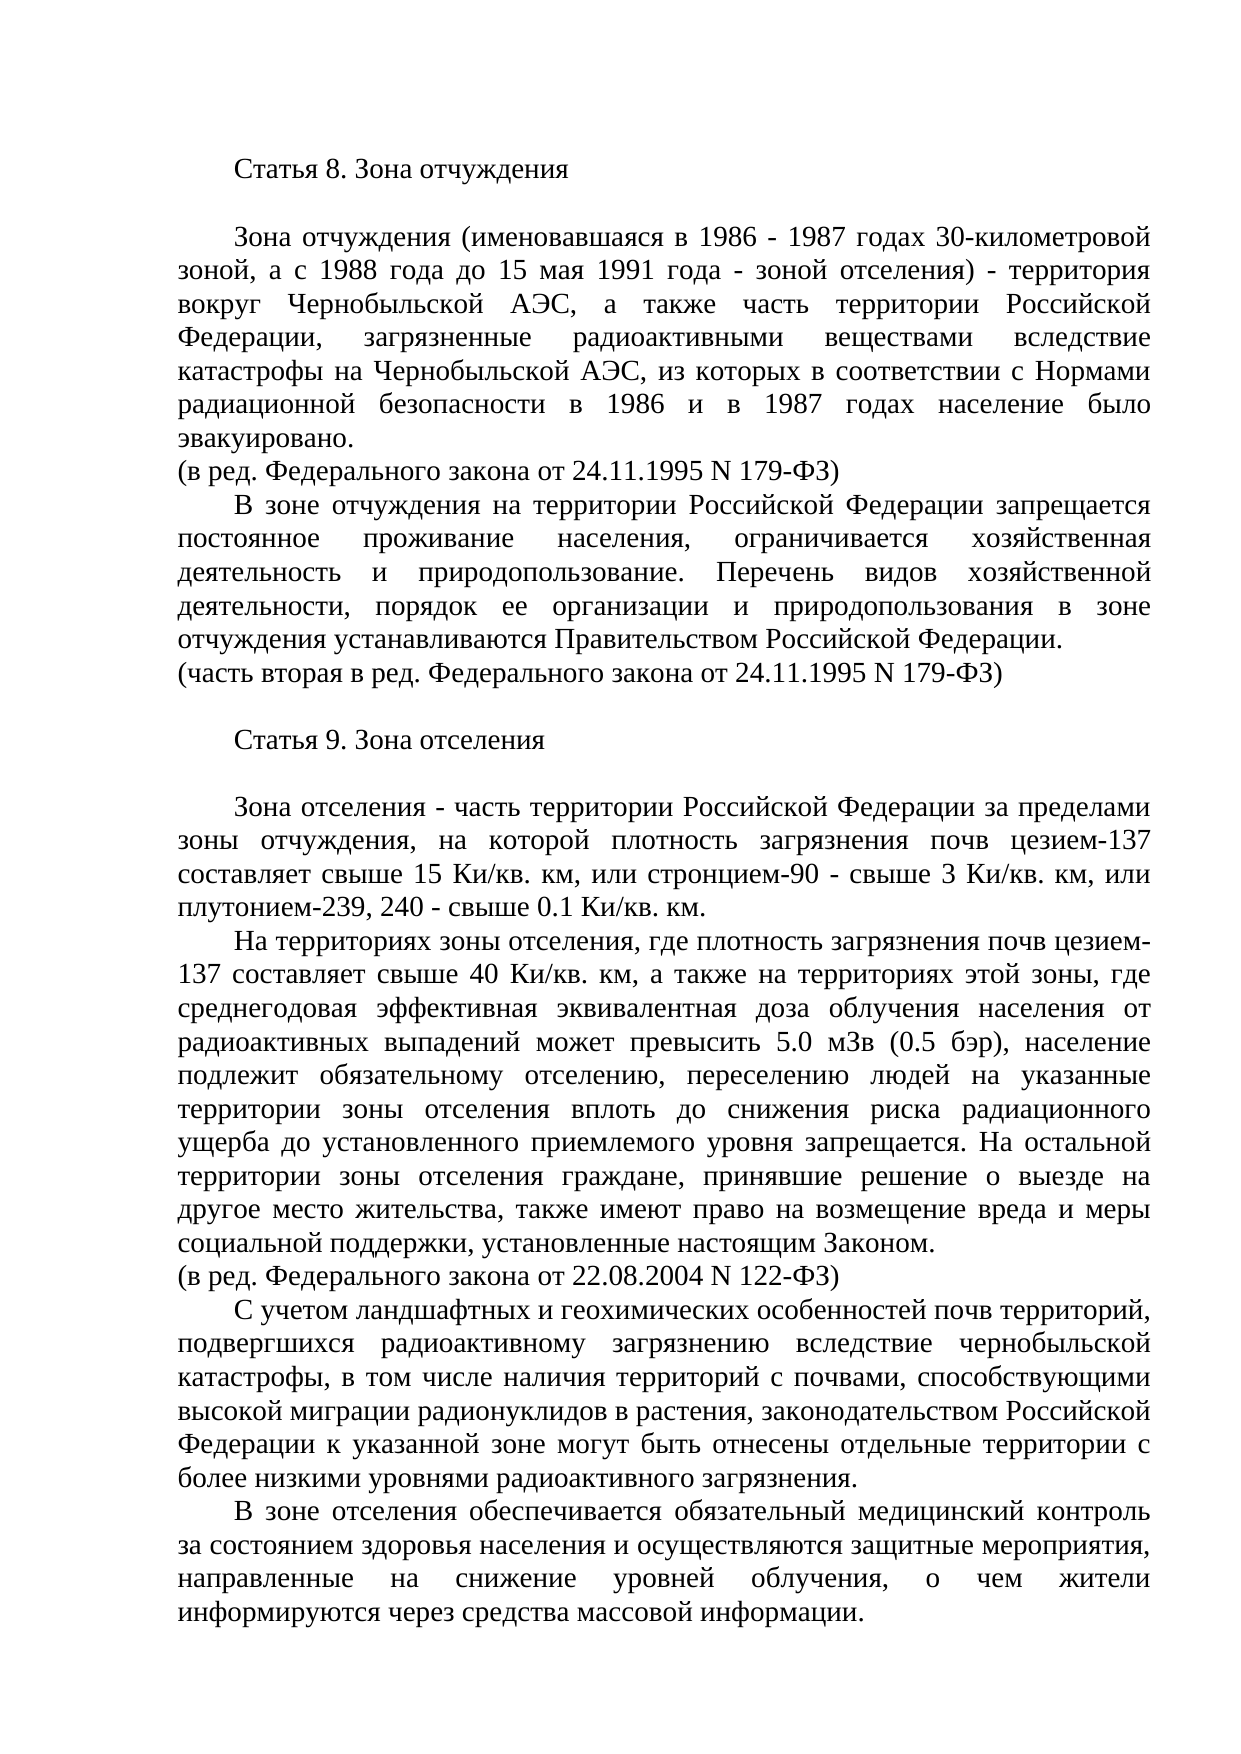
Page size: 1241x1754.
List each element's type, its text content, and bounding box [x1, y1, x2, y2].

text Зона отчуждения (именовавшаяся в 1986 - 1987 годах 30-километровой зоной, а с 1988 года до 15 мая 1991 года - зоной отселения) - территория вокруг Чернобыльской АЭС, а также часть территории Российской Федерации, загрязненные радиоактивными веществами вследствие катастрофы на Чернобыльской АЭС, из которых в соответствии с Нормами радиационной безопасности в 1986 и в 1987 годах население было эвакуировано. [177, 219, 1152, 453]
text Статья 8. Зона отчуждения [177, 152, 1152, 185]
text (в ред. Федерального закона от 22.08.2004 N 122-ФЗ) [177, 1258, 1152, 1292]
text (в ред. Федерального закона от 24.11.1995 N 179-ФЗ) [177, 453, 1152, 487]
text (часть вторая в ред. Федерального закона от 24.11.1995 N 179-ФЗ) [177, 655, 1152, 688]
text Зона отселения - часть территории Российской Федерации за пределами зоны отчуждения, на которой плотность загрязнения почв цезием-137 составляет свыше 15 Ки/кв. км, или стронцием-90 - свыше 3 Ки/кв. км, или плутонием-239, 240 - свыше 0.1 Ки/кв. км. [177, 789, 1152, 923]
text В зоне отчуждения на территории Российской Федерации запрещается постоянное проживание населения, ограничивается хозяйственная деятельность и природопользование. Перечень видов хозяйственной деятельности, порядок ее организации и природопользования в зоне отчуждения устанавливаются Правительством Российской Федерации. [177, 487, 1152, 655]
text На территориях зоны отселения, где плотность загрязнения почв цезием-137 составляет свыше 40 Ки/кв. км, а также на территориях этой зоны, где среднегодовая эффективная эквивалентная доза облучения населения от радиоактивных выпадений может превысить 5.0 мЗв (0.5 бэр), население подлежит обязательному отселению, переселению людей на указанные территории зоны отселения вплоть до снижения риска радиационного ущерба до установленного приемлемого уровня запрещается. На остальной территории зоны отселения граждане, принявшие решение о выезде на другое место жительства, также имеют право на возмещение вреда и меры социальной поддержки, установленные настоящим Законом. [177, 923, 1152, 1258]
text С учетом ландшафтных и геохимических особенностей почв территорий, подвергшихся радиоактивному загрязнению вследствие чернобыльской катастрофы, в том числе наличия территорий с почвами, способствующими высокой миграции радионуклидов в растения, законодательством Российской Федерации к указанной зоне могут быть отнесены отдельные территории с более низкими уровнями радиоактивного загрязнения. [177, 1292, 1152, 1493]
text В зоне отселения обеспечивается обязательный медицинский контроль за состоянием здоровья населения и осуществляются защитные мероприятия, направленные на снижение уровней облучения, о чем жители информируются через средства массовой информации. [177, 1493, 1152, 1627]
text Статья 9. Зона отселения [177, 722, 1152, 755]
